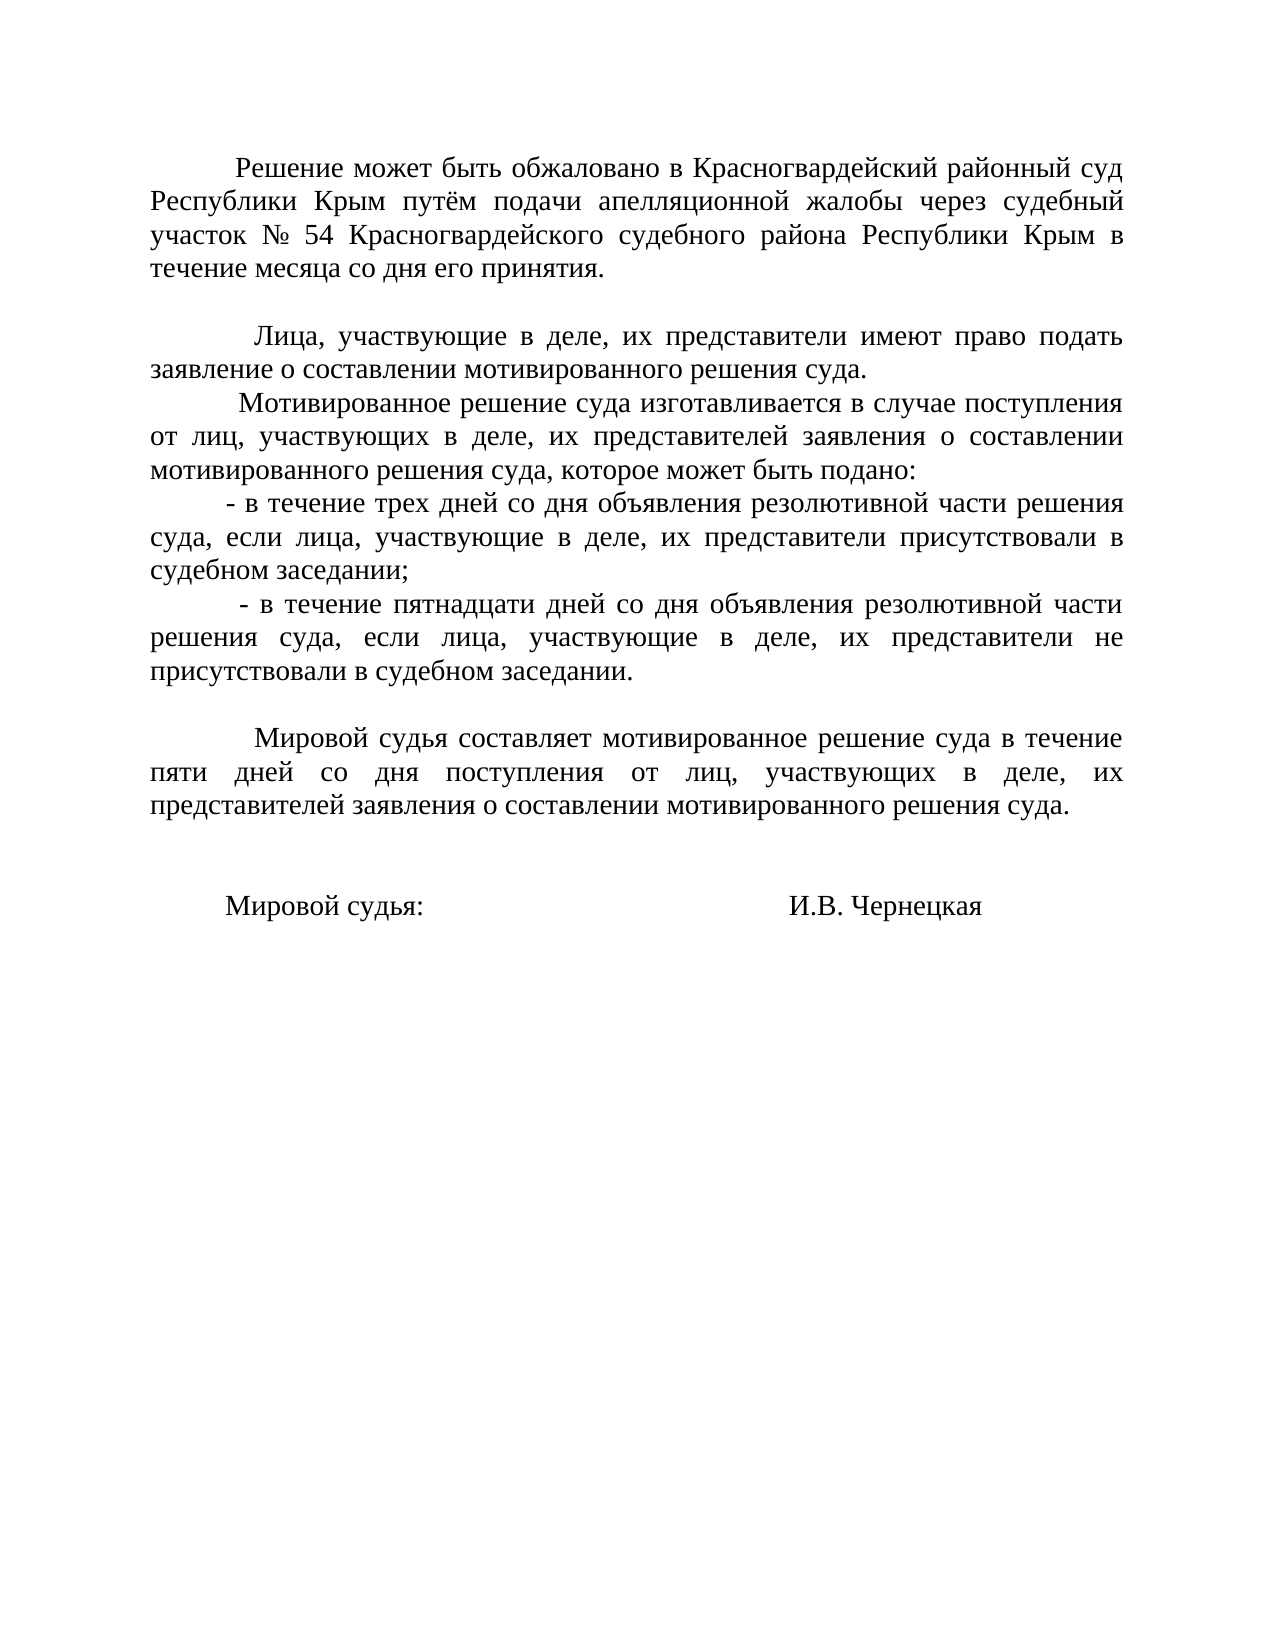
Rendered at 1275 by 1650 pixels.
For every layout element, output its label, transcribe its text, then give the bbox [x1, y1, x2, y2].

text Лица, участвующие в деле, их представители имеют право подать заявление о составлении мотивированного решения суда. [150, 318, 1125, 385]
text - в течение трех дней со дня объявления резолютивной части решения суда, если лица, участвующие в деле, их представители присутствовали в судебном заседании; [150, 485, 1125, 586]
text Мотивированное решение суда изготавливается в случае поступления от лиц, участвующих в деле, их представителей заявления о составлении мотивированного решения суда, которое может быть подано: [150, 385, 1125, 485]
text Решение может быть обжаловано в Красногвардейский районный суд Республики Крым путём подачи апелляционной жалобы через судебный участок № 54 Красногвардейского судебного района Республики Крым в течение месяца со дня его принятия. [150, 150, 1125, 284]
text Мировой судья составляет мотивированное решение суда в течение пяти дней со дня поступления от лиц, участвующих в деле, их представителей заявления о составлении мотивированного решения суда. [150, 720, 1125, 821]
text - в течение пятнадцати дней со дня объявления резолютивной части решения суда, если лица, участвующие в деле, их представители не присутствовали в судебном заседании. [150, 586, 1125, 687]
text Мировой судья: И.В. Чернецкая [150, 888, 1125, 921]
